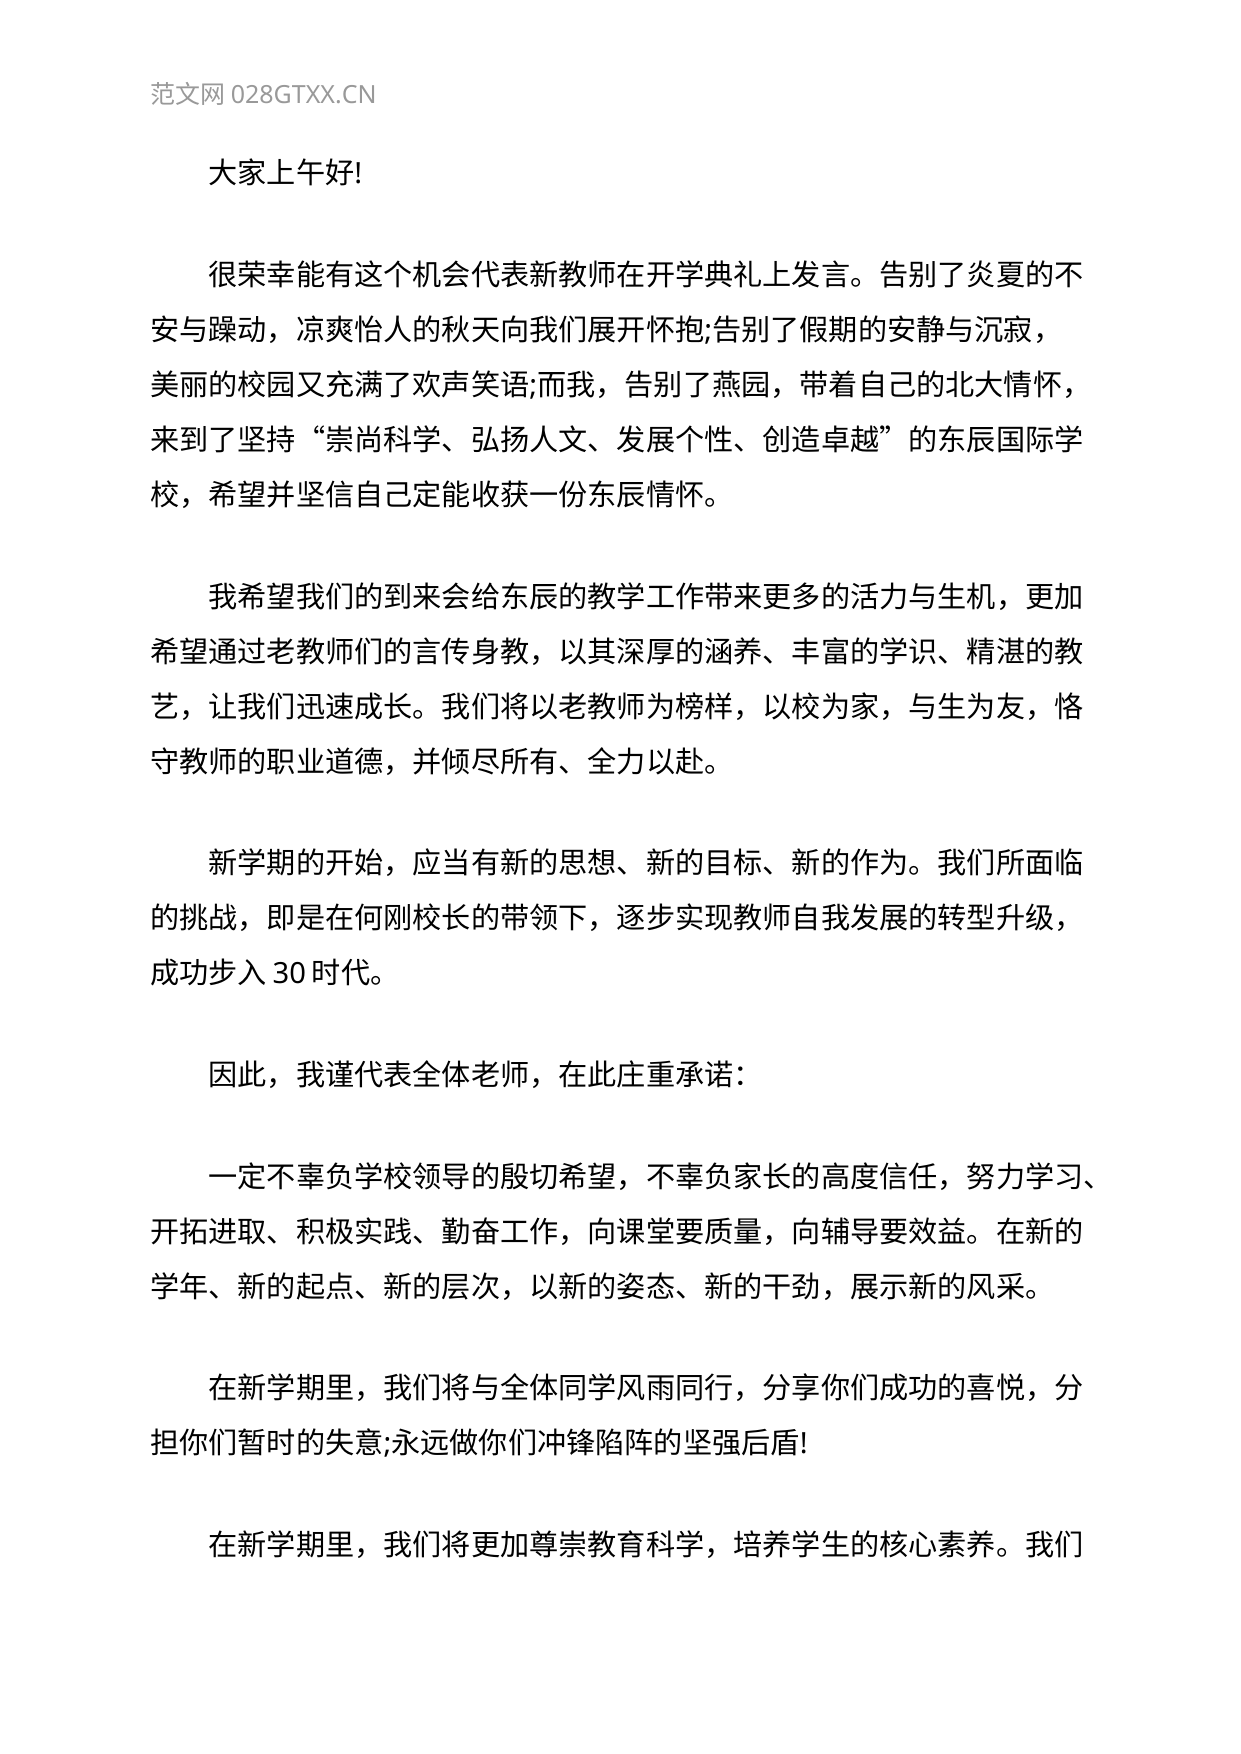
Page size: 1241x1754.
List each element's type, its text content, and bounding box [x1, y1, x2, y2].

text 在新学期里，我们将与全体同学风雨同行，分享你们成功的喜悦，分担你们暂时的失意;永远做你们冲锋陷阵的坚强后盾! [150, 1365, 1090, 1462]
text 因此，我谨代表全体老师，在此庄重承诺： [150, 1052, 1090, 1094]
text 很荣幸能有这个机会代表新教师在开学典礼上发言。告别了炎夏的不安与躁动，凉爽怡人的秋天向我们展开怀抱;告别了假期的安静与沉寂，美丽的校园又充满了欢声笑语;而我，告别了燕园，带着自己的北大情怀，来到了坚持“崇尚科学、弘扬人文、发展个性、创造卓越”的东辰国际学校，希望并坚信自己定能收获一份东辰情怀。 [150, 252, 1090, 514]
text 大家上午好! [150, 150, 1090, 192]
text 我希望我们的到来会给东辰的教学工作带来更多的活力与生机，更加希望通过老教师们的言传身教，以其深厚的涵养、丰富的学识、精湛的教艺，让我们迅速成长。我们将以老教师为榜样，以校为家，与生为友，恪守教师的职业道德，并倾尽所有、全力以赴。 [150, 573, 1090, 781]
text 新学期的开始，应当有新的思想、新的目标、新的作为。我们所面临的挑战，即是在何刚校长的带领下，逐步实现教师自我发展的转型升级，成功步入30时代。 [150, 840, 1090, 992]
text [150, 1522, 1090, 1564]
text 一定不辜负学校领导的殷切希望，不辜负家长的高度信任，努力学习、开拓进取、积极实践、勤奋工作，向课堂要质量，向辅导要效益。在新的学年、新的起点、新的层次，以新的姿态、新的干劲，展示新的风采。 [150, 1153, 1090, 1306]
